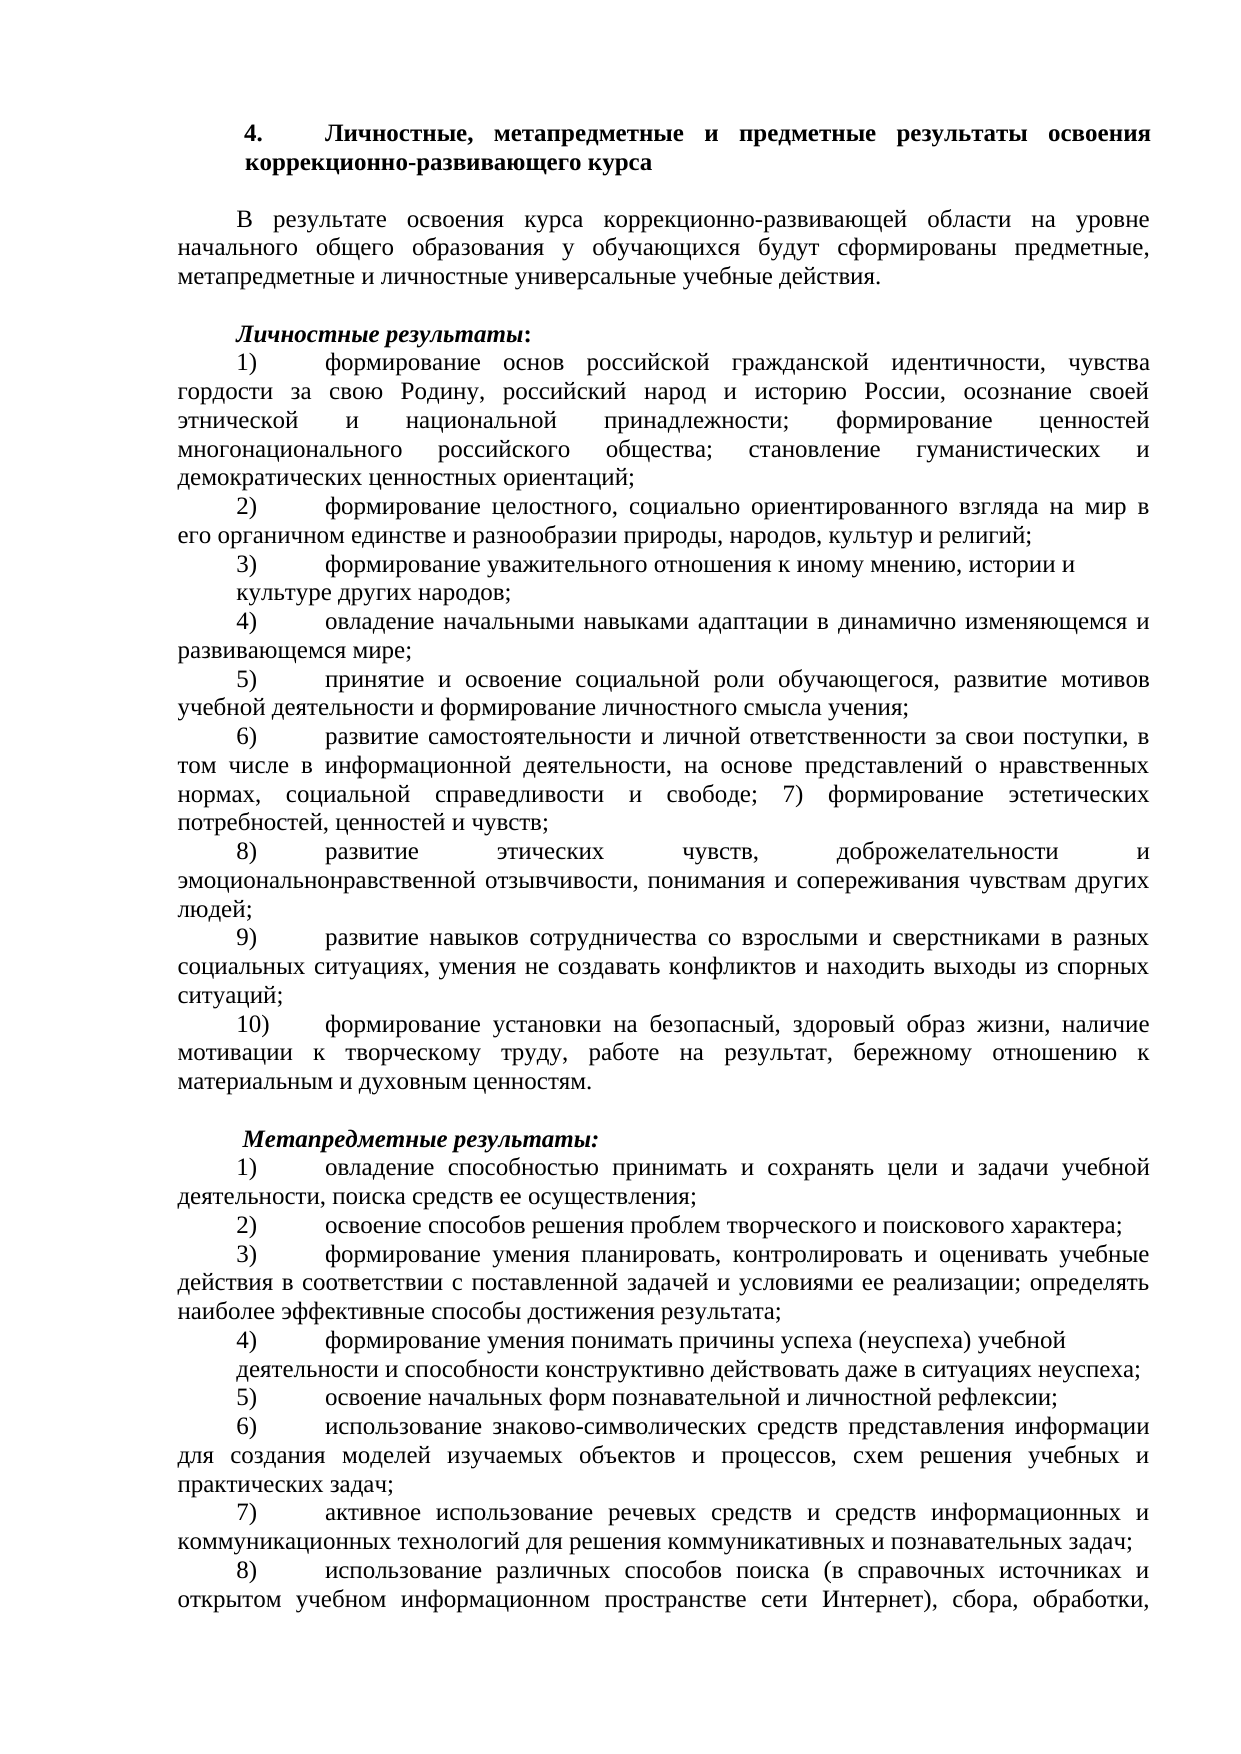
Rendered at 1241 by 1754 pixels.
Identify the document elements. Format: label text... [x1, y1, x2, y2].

list формирование умения понимать причины успеха (неуспеха) учебной [177, 1325, 1150, 1354]
list формирование целостного, социально ориентированного взгляда на мир в его органичном единстве и разнообразии природы, народов, культур и религий; [177, 491, 1150, 549]
list использование знаково-символических средств представления информации для создания моделей изучаемых объектов и процессов, схем решения учебных и практических задач; [177, 1411, 1150, 1497]
text Личностные результаты: [177, 319, 1150, 347]
text культуре других народов; [177, 577, 1150, 606]
text деятельности и способности конструктивно действовать даже в ситуациях неуспеха; [177, 1354, 1150, 1382]
list развитие этических чувств, доброжелательности и эмоциональнонравственной отзывчивости, понимания и сопереживания чувствам других людей; [177, 836, 1150, 922]
list овладение способностью принимать и сохранять цели и задачи учебной деятельности, поиска средств ее осуществления; [177, 1152, 1150, 1210]
list развитие навыков сотрудничества со взрослыми и сверстниками в разных социальных ситуациях, умения не создавать конфликтов и находить выходы из спорных ситуаций; [177, 922, 1150, 1009]
list формирование умения планировать, контролировать и оценивать учебные действия в соответствии с поставленной задачей и условиями ее реализации; определять наиболее эффективные способы достижения результата; [177, 1239, 1150, 1325]
list освоение начальных форм познавательной и личностной рефлексии; [177, 1382, 1150, 1411]
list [177, 1555, 1150, 1612]
list формирование основ российской гражданской идентичности, чувства гордости за свою Родину, российский народ и историю России, осознание своей этнической и национальной принадлежности; формирование ценностей многонационального российского общества; становление гуманистических и демократических ценностных ориентаций; [177, 347, 1150, 491]
list принятие и освоение социальной роли обучающегося, развитие мотивов учебной деятельности и формирование личностного смысла учения; [177, 664, 1150, 721]
list формирование уважительного отношения к иному мнению, истории и [177, 549, 1150, 577]
text Метапредметные результаты: [177, 1124, 1152, 1152]
list формирование установки на безопасный, здоровый образ жизни, наличие мотивации к творческому труду, работе на результат, бережному отношению к материальным и духовным ценностям. [177, 1009, 1150, 1095]
text В результате освоения курса коррекционно-развивающей области на уровне начального общего образования у обучающихся будут сформированы предметные, метапредметные и личностные универсальные учебные действия. [177, 204, 1150, 290]
subtitle Личностные, метапредметные и предметные результаты освоения коррекционно-развивающего курса [244, 118, 1152, 176]
list освоение способов решения проблем творческого и поискового характера; [177, 1210, 1150, 1239]
list овладение начальными навыками адаптации в динамично изменяющемся и развивающемся мире; [177, 606, 1150, 664]
list развитие самостоятельности и личной ответственности за свои поступки, в том числе в информационной деятельности, на основе представлений о нравственных нормах, социальной справедливости и свободе; 7) формирование эстетических потребностей, ценностей и чувств; [177, 721, 1150, 836]
list активное использование речевых средств и средств информационных и коммуникационных технологий для решения коммуникативных и познавательных задач; [177, 1497, 1150, 1555]
